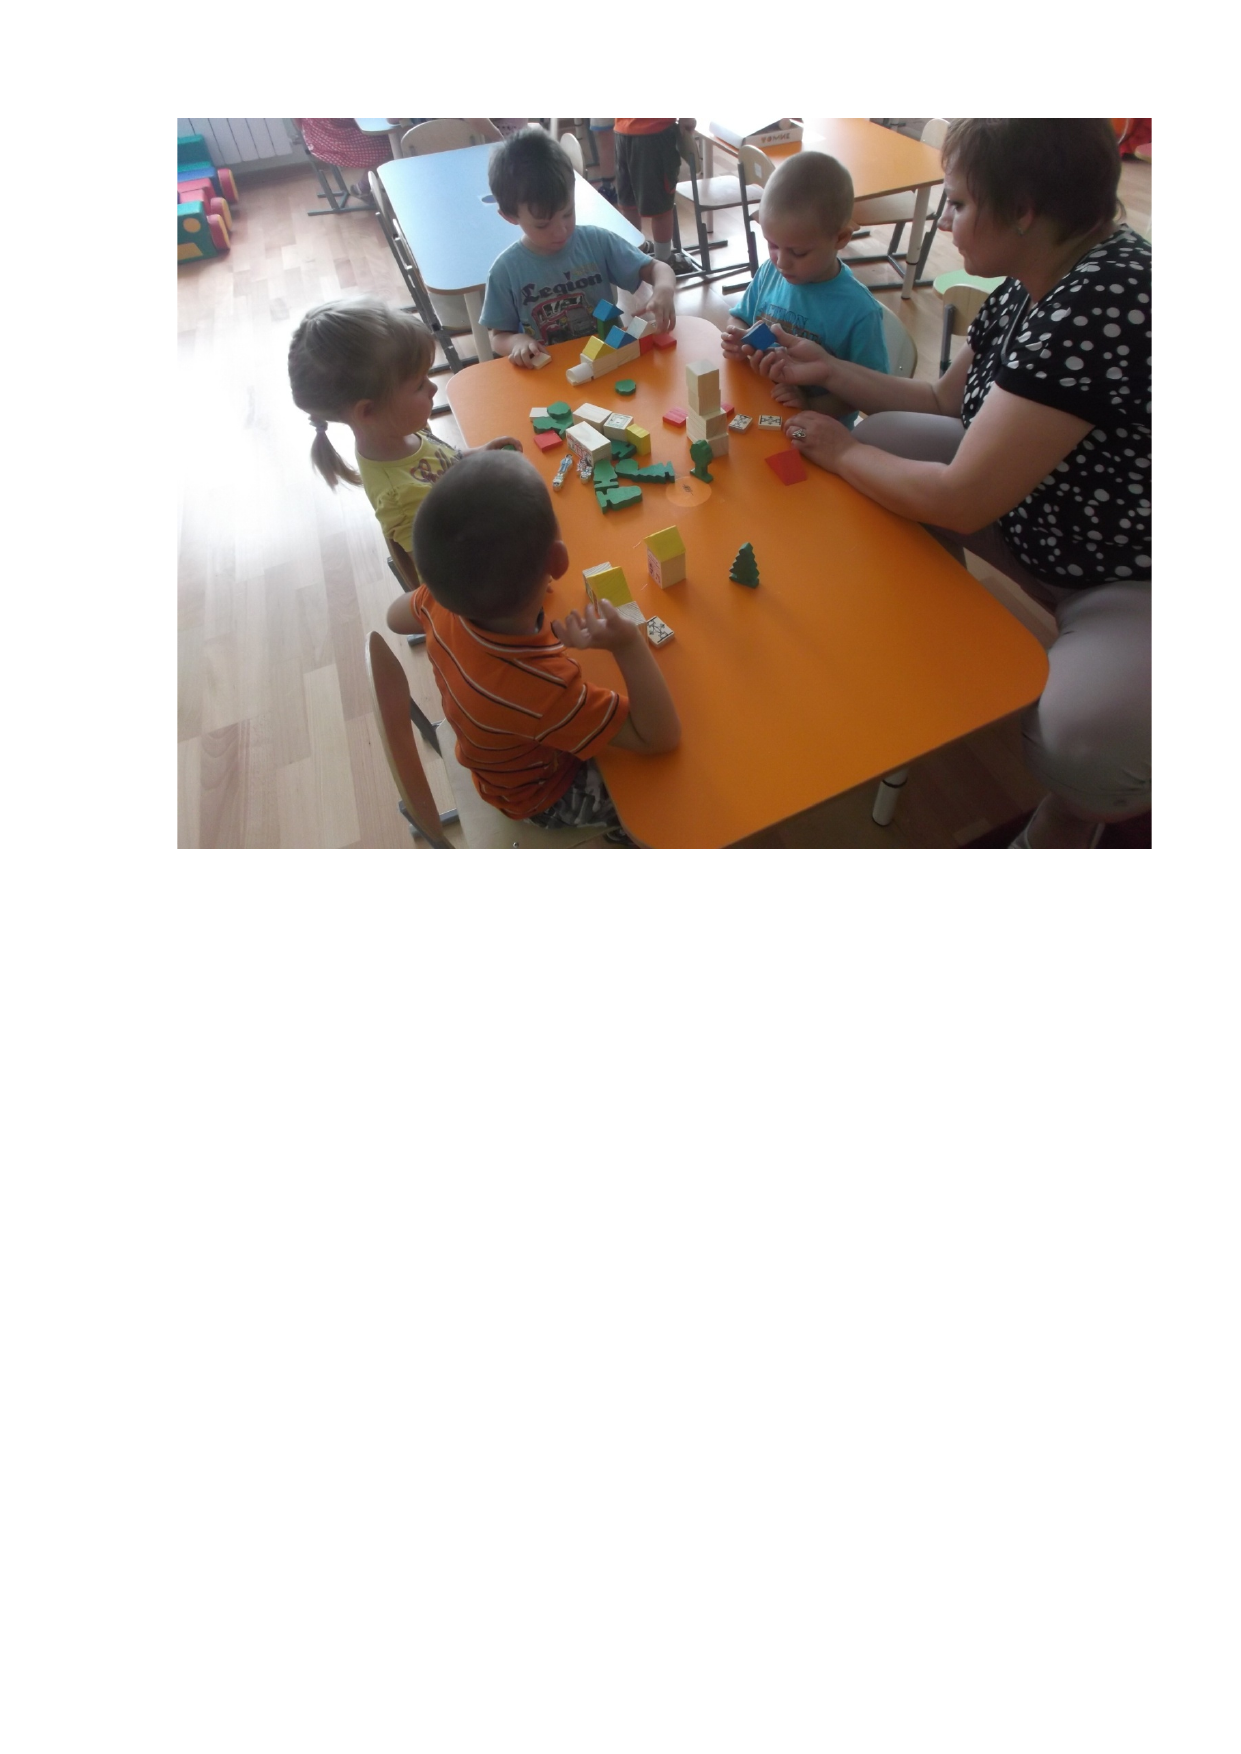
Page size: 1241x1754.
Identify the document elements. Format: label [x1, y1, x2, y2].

picture [177, 118, 1152, 849]
